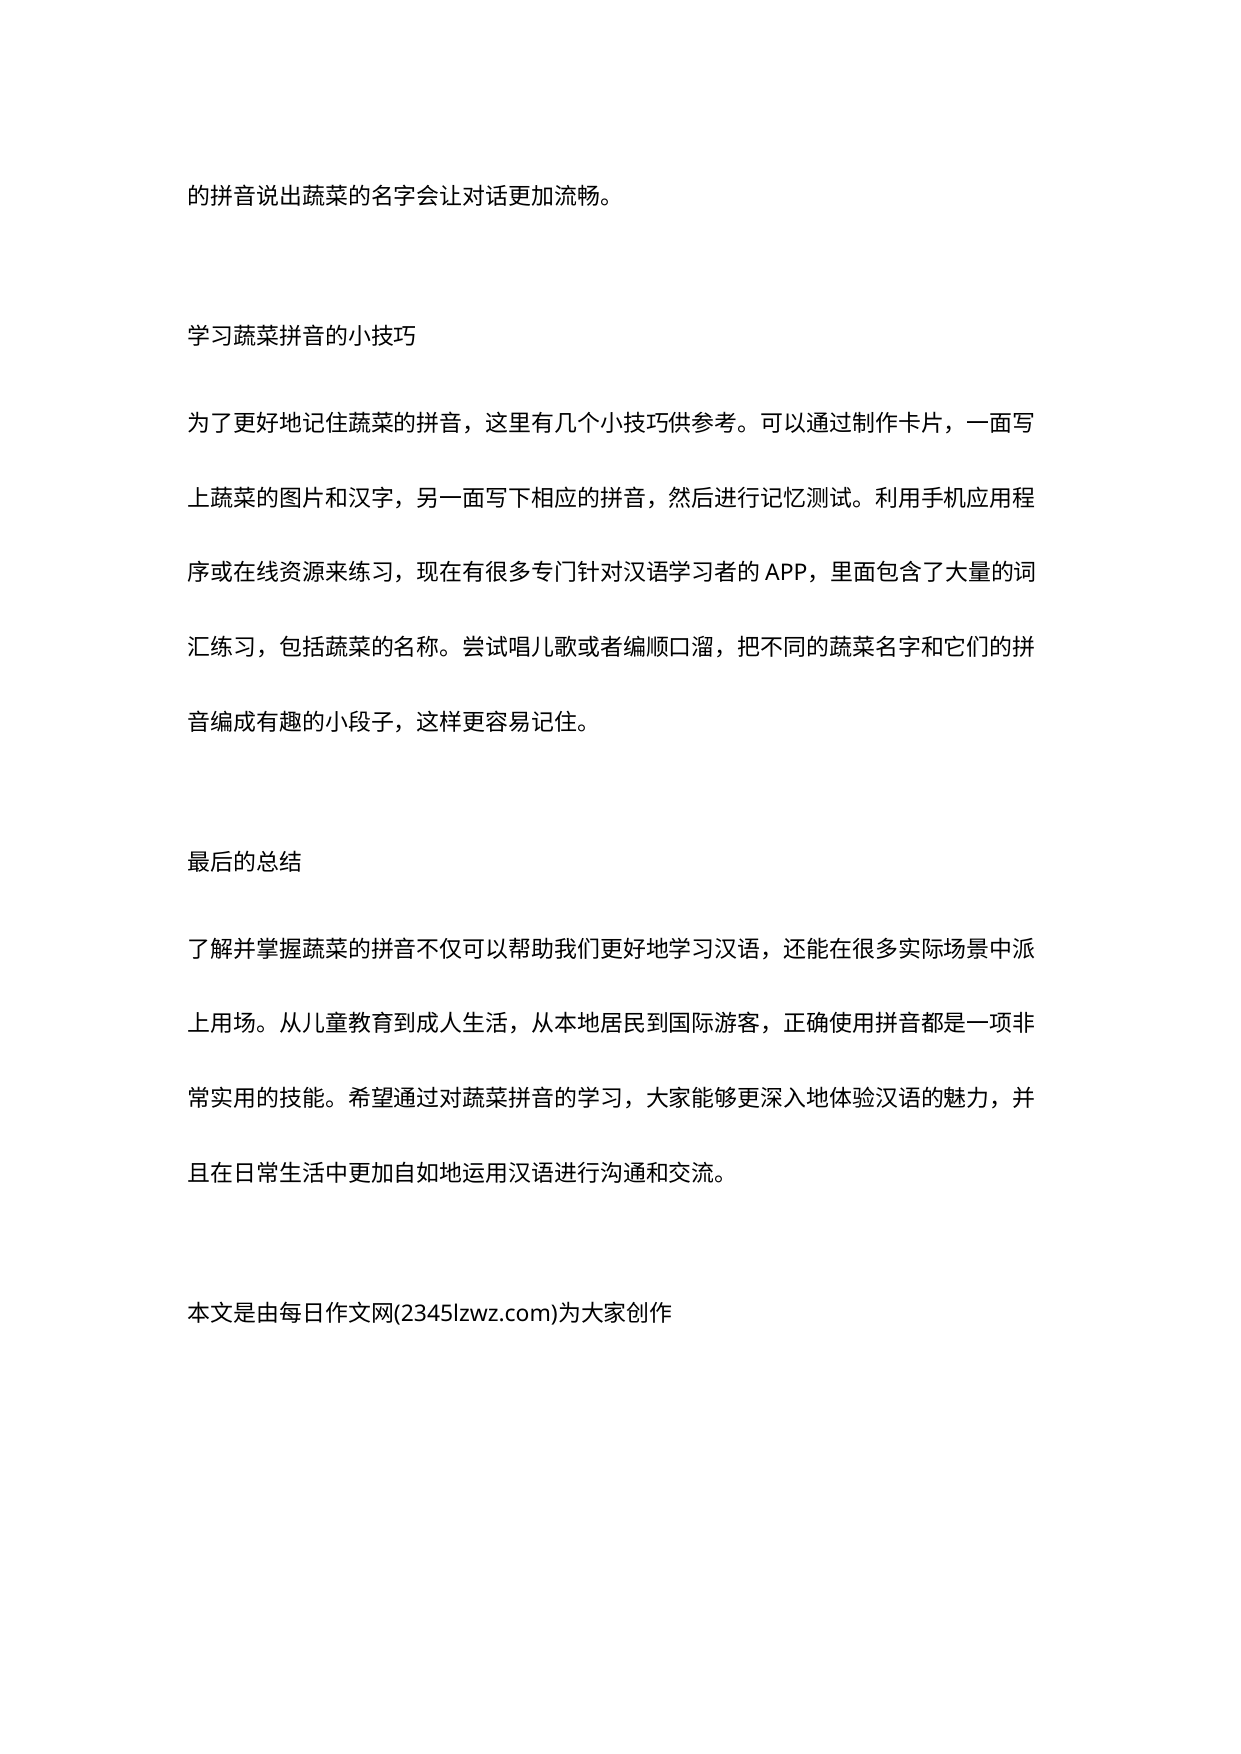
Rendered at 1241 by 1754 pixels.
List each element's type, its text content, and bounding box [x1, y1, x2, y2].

text 最后的总结 [187, 828, 1053, 893]
text 了解并掌握蔬菜的拼音不仅可以帮助我们更好地学习汉语，还能在很多实际场景中派上用场。从儿童教育到成人生活，从本地居民到国际游客，正确使用拼音都是一项非常实用的技能。希望通过对蔬菜拼音的学习，大家能够更深入地体验汉语的魅力，并且在日常生活中更加自如地运用汉语进行沟通和交流。 [187, 915, 1053, 1204]
text 本文是由每日作文网(2345lzwz.com)为大家创作 [187, 1279, 1053, 1344]
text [187, 162, 1053, 227]
text 为了更好地记住蔬菜的拼音，这里有几个小技巧供参考。可以通过制作卡片，一面写上蔬菜的图片和汉字，另一面写下相应的拼音，然后进行记忆测试。利用手机应用程序或在线资源来练习，现在有很多专门针对汉语学习者的APP，里面包含了大量的词汇练习，包括蔬菜的名称。尝试唱儿歌或者编顺口溜，把不同的蔬菜名字和它们的拼音编成有趣的小段子，这样更容易记住。 [187, 389, 1053, 753]
text 学习蔬菜拼音的小技巧 [187, 302, 1053, 367]
